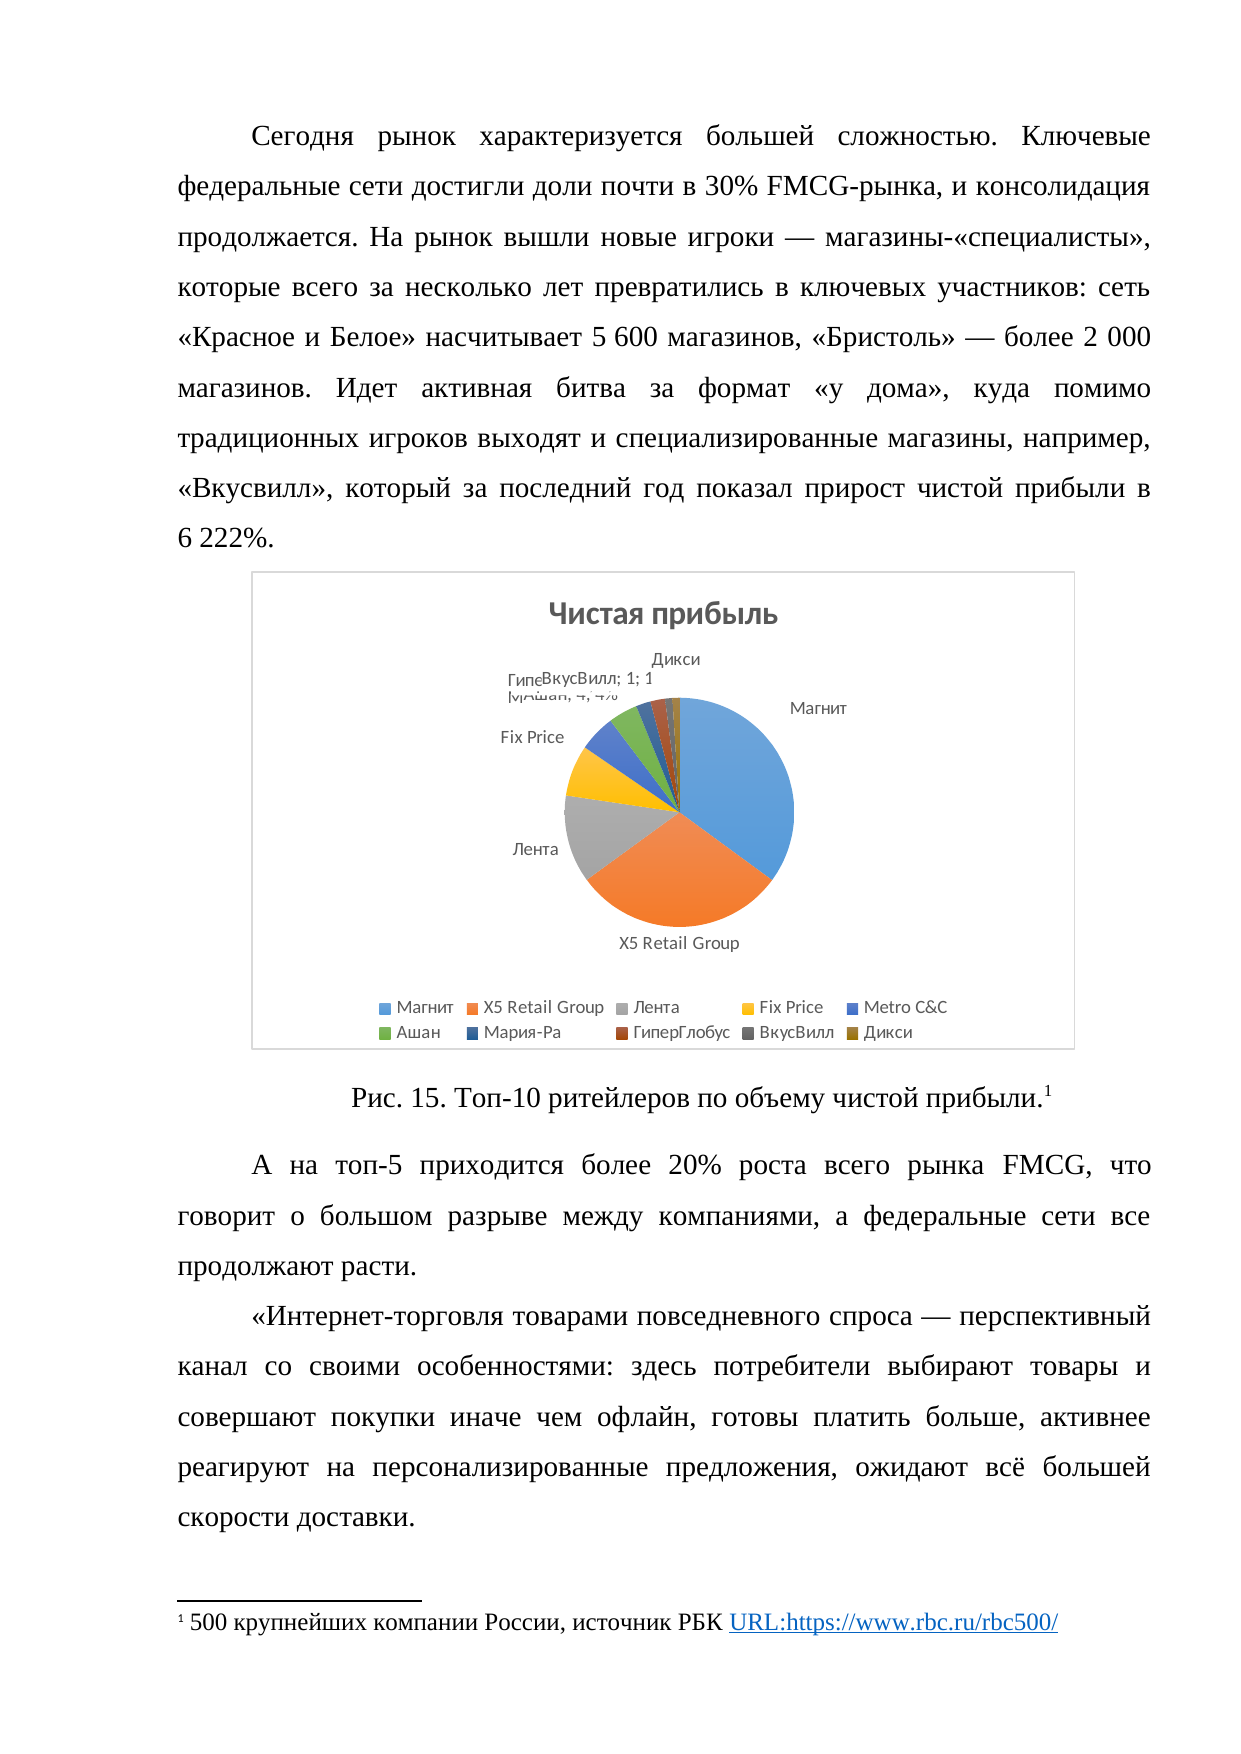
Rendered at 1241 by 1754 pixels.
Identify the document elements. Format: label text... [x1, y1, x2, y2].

text «Интернет-торговля товарами повседневного спроса — перспективный канал со своими особенностями: здесь потребители выбирают товары и совершают покупки иначе чем офлайн, готовы платить больше, активнее реагируют на персонализированные предложения, ожидают всё большей скорости доставки. [177, 1298, 1152, 1533]
text Рис. 15. Топ-10 ритейлеров по объему чистой прибыли. [177, 1080, 1152, 1114]
text А на топ-5 приходится более 20% роста всего рынка FMCG, что говорит о большом разрыве между компаниями, а федеральные сети все продолжают расти. [177, 1147, 1152, 1281]
text Сегодня рынок характеризуется большей сложностью. Ключевые федеральные сети достигли доли почти в 30% FMCG-рынка, и консолидация продолжается. На рынок вышли новые игроки — магазины-«специалисты», которые всего за несколько лет превратились в ключевых участников: сеть «Красное и Белое» насчитывает 5 600 магазинов, «Бристоль» — более 2 000 магазинов. Идет активная битва за формат «у дома», куда помимо традиционных игроков выходят и специализированные магазины, например, «Вкусвилл», который за последний год показал прирост чистой прибыли в 6 222%. [177, 118, 1152, 554]
